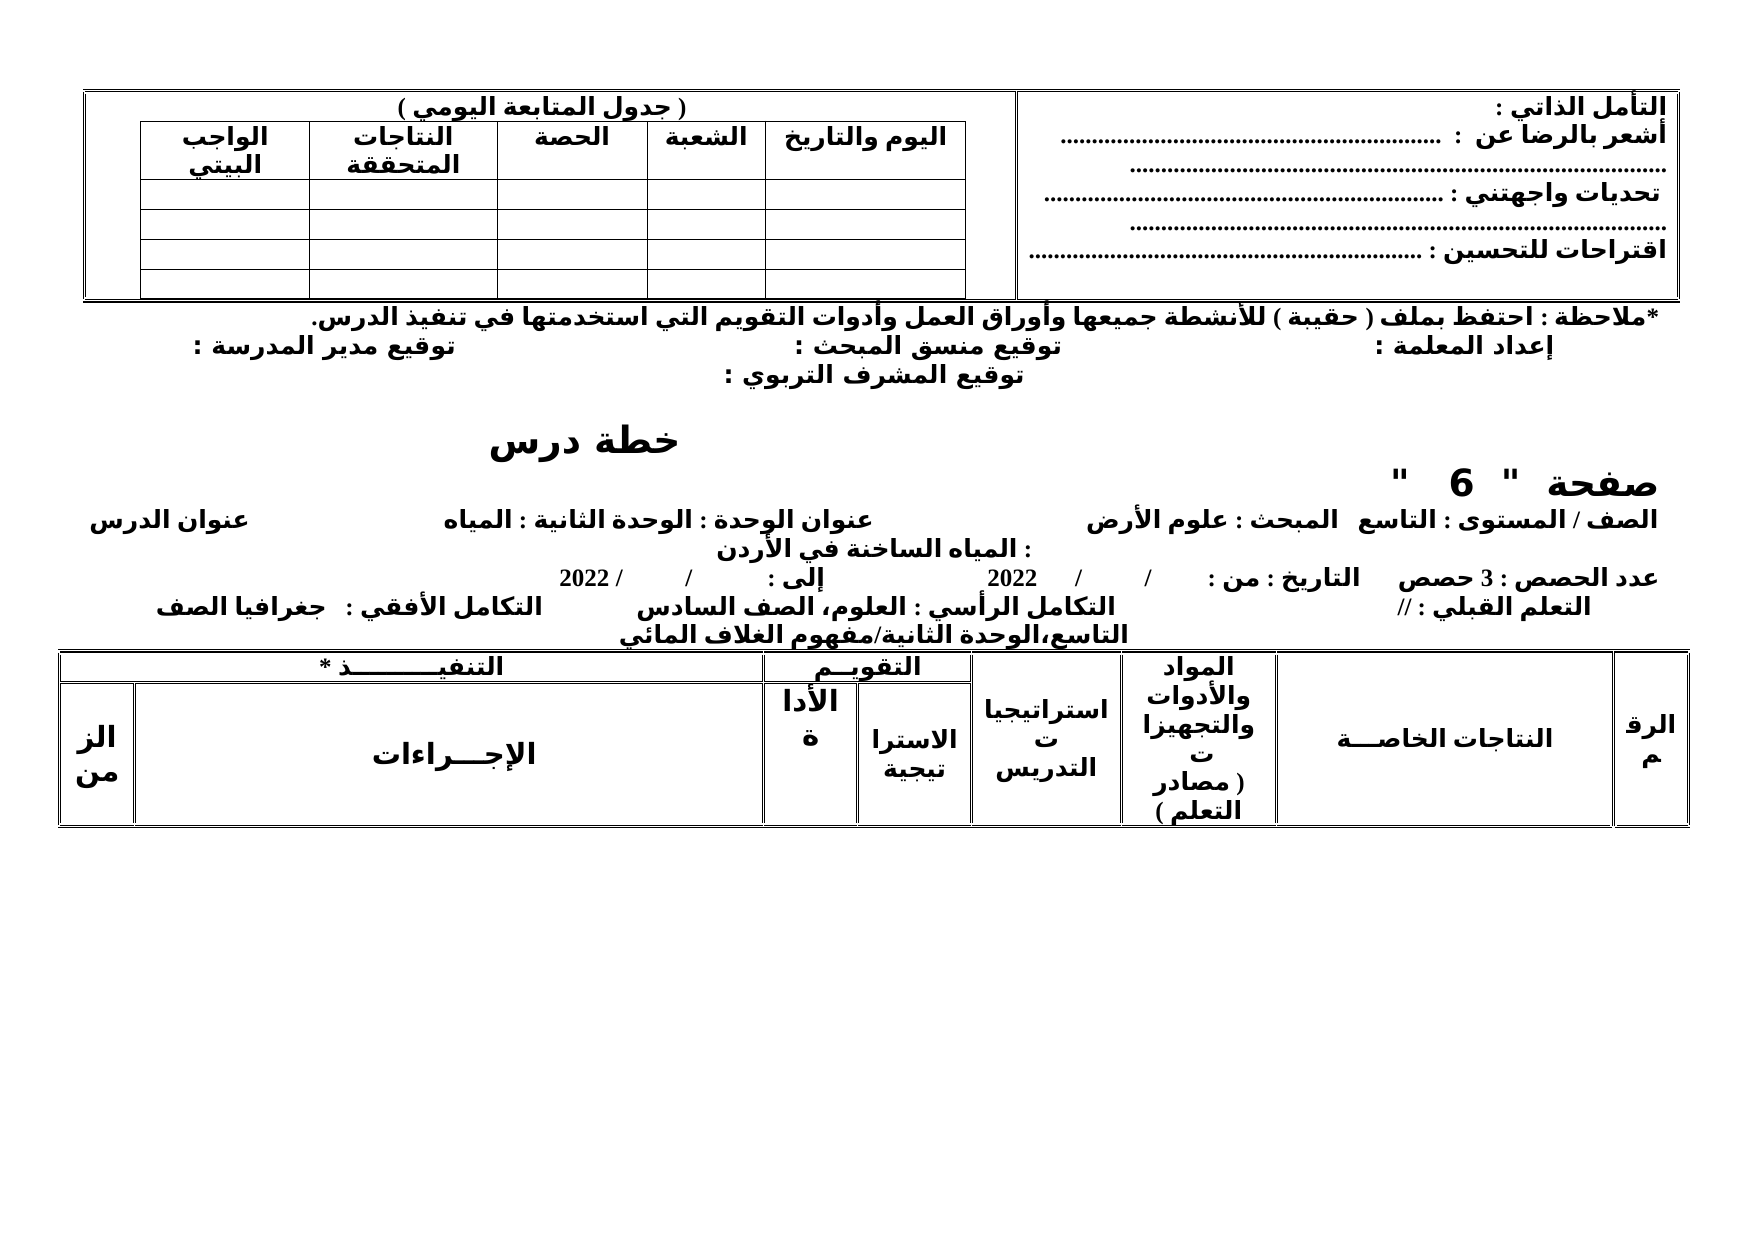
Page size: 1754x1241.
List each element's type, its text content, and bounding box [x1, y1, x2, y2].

text إعداد المعلمة : توقيع منسق المبحث : توقيع مدير المدرسة : توقيع المشرف التربوي : [89, 331, 1659, 389]
table_header التأمل الذاتي : أشعر بالرضا عن : ............................................................. ...................................................................................... تحديات واجهتني : ................................................................ ...................................................................................... اقتراحات للتحسين : ............................................................... [1018, 92, 1678, 299]
text خطة درس صفحة " 6 " [89, 418, 1659, 506]
table_cell الاستراتيجية [858, 684, 971, 825]
table_cell الأداة [764, 684, 857, 825]
table_header استراتيجيات التدريس [971, 652, 1121, 825]
text التعلم القبلي : // التكامل الرأسي : العلوم، الصف السادس التكامل الأفقي : جغرافيا الصف التاسع،الوحدة الثانية/مفهوم الغلاف المائي [89, 592, 1659, 649]
table_cell الزمن [60, 684, 134, 825]
table_header الرقم [1615, 653, 1688, 825]
table_header التنفيــــــــــذ * [60, 650, 764, 681]
text عدد الحصص : 3 حصص التاريخ : من : / / 2022 إلى : / / 2022 [89, 563, 1659, 592]
table_header التقويــم [764, 653, 971, 681]
table_header النتاجات الخاصـــة [1276, 652, 1612, 825]
text *ملاحظة : احتفظ بملف ( حقيبة ) للأنشطة جميعها وأوراق العمل وأدوات التقويم التي استخدمتها في تنفيذ الدرس. [89, 303, 1659, 331]
text الصف / المستوى : التاسع المبحث : علوم الأرض عنوان الوحدة : الوحدة الثانية : المياه عنوان الدرس : المياه الساخنة في الأردن [89, 506, 1659, 563]
table_header ( جدول المتابعة اليومي ) [85, 92, 1015, 299]
table_header المواد والأدوات والتجهيزات ( مصادر التعلم ) [1121, 652, 1276, 825]
table_cell الإجـــراءات [135, 681, 764, 825]
